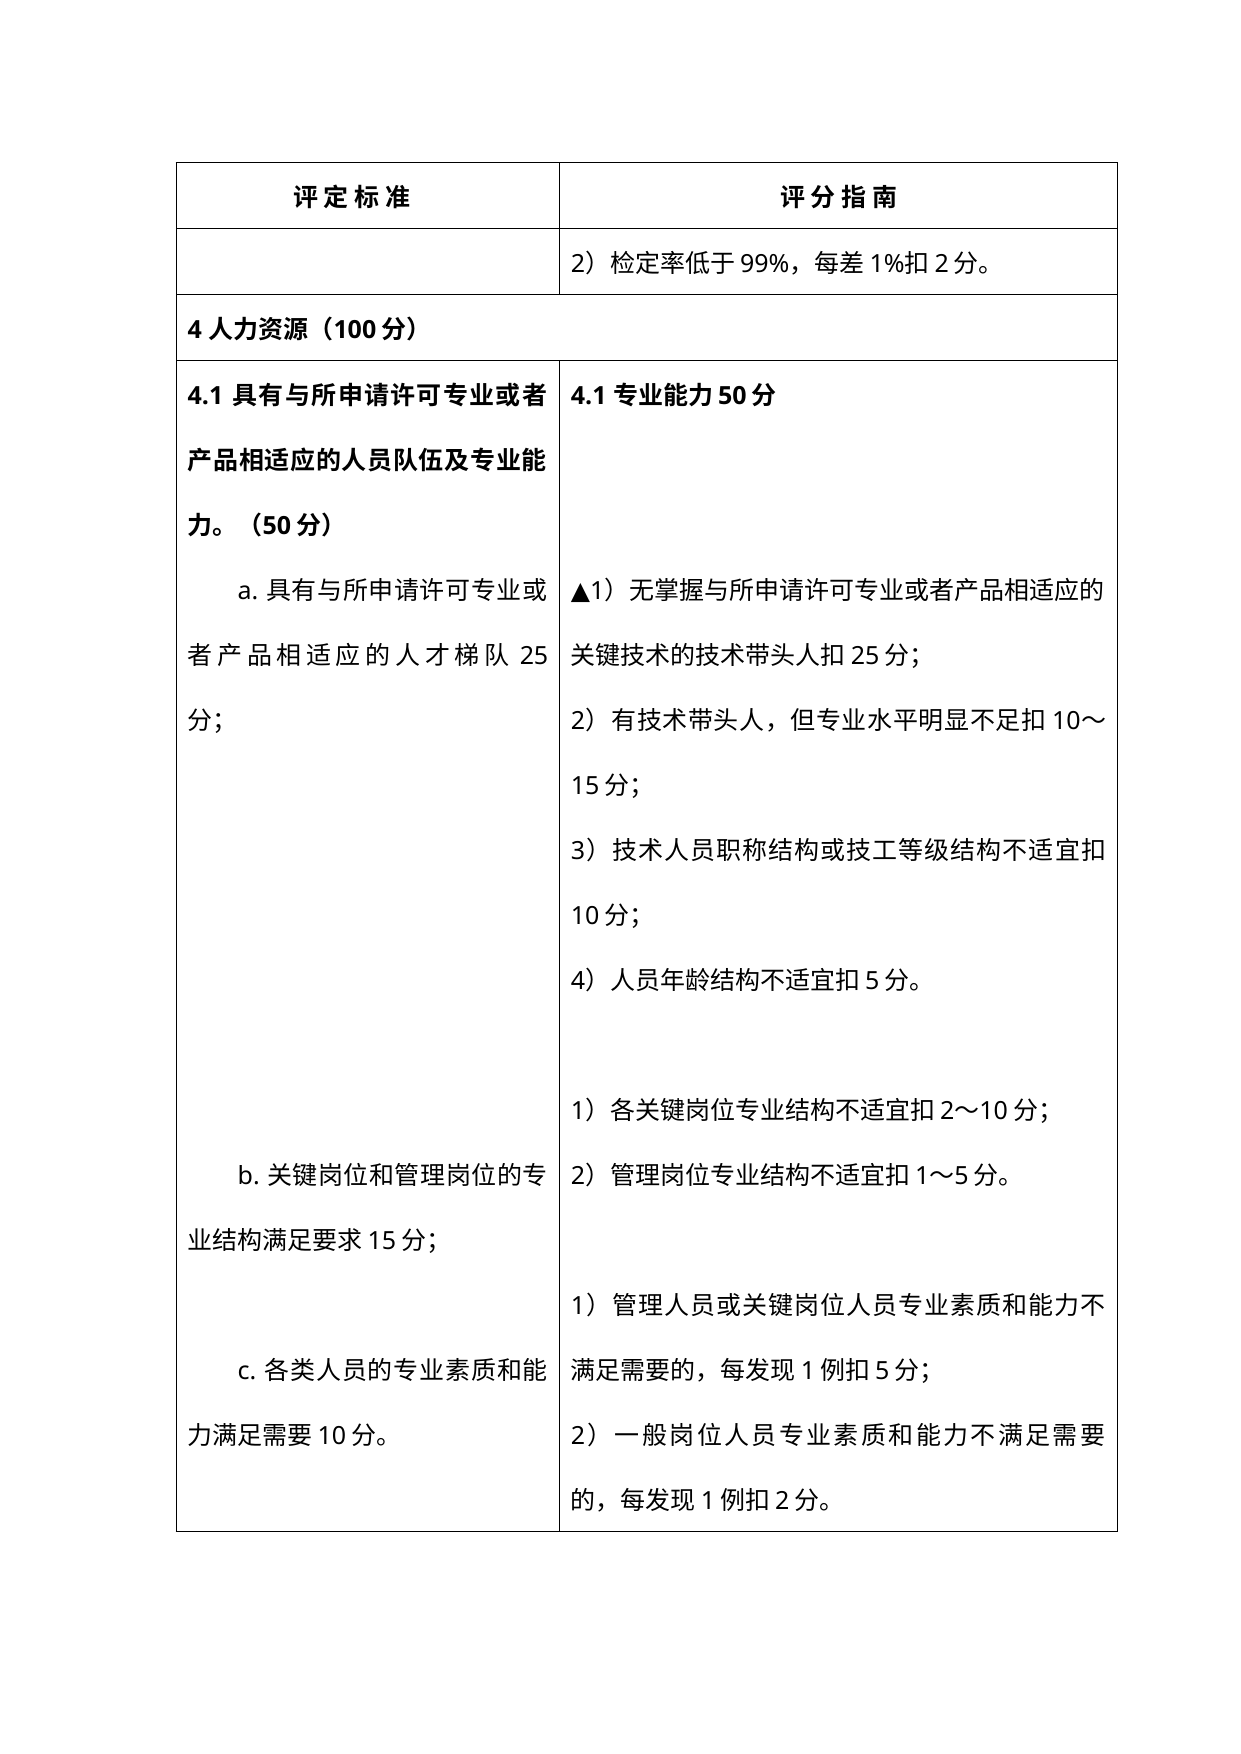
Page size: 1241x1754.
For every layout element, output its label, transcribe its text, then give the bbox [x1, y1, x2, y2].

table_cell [177, 229, 559, 294]
table_cell 4 人力资源（100分） [177, 295, 1117, 360]
table_header 评 分 指 南 [560, 163, 1117, 228]
table_header 评 定 标 准 [177, 163, 559, 228]
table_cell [177, 361, 559, 1531]
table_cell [560, 361, 1117, 1531]
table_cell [560, 229, 1117, 294]
